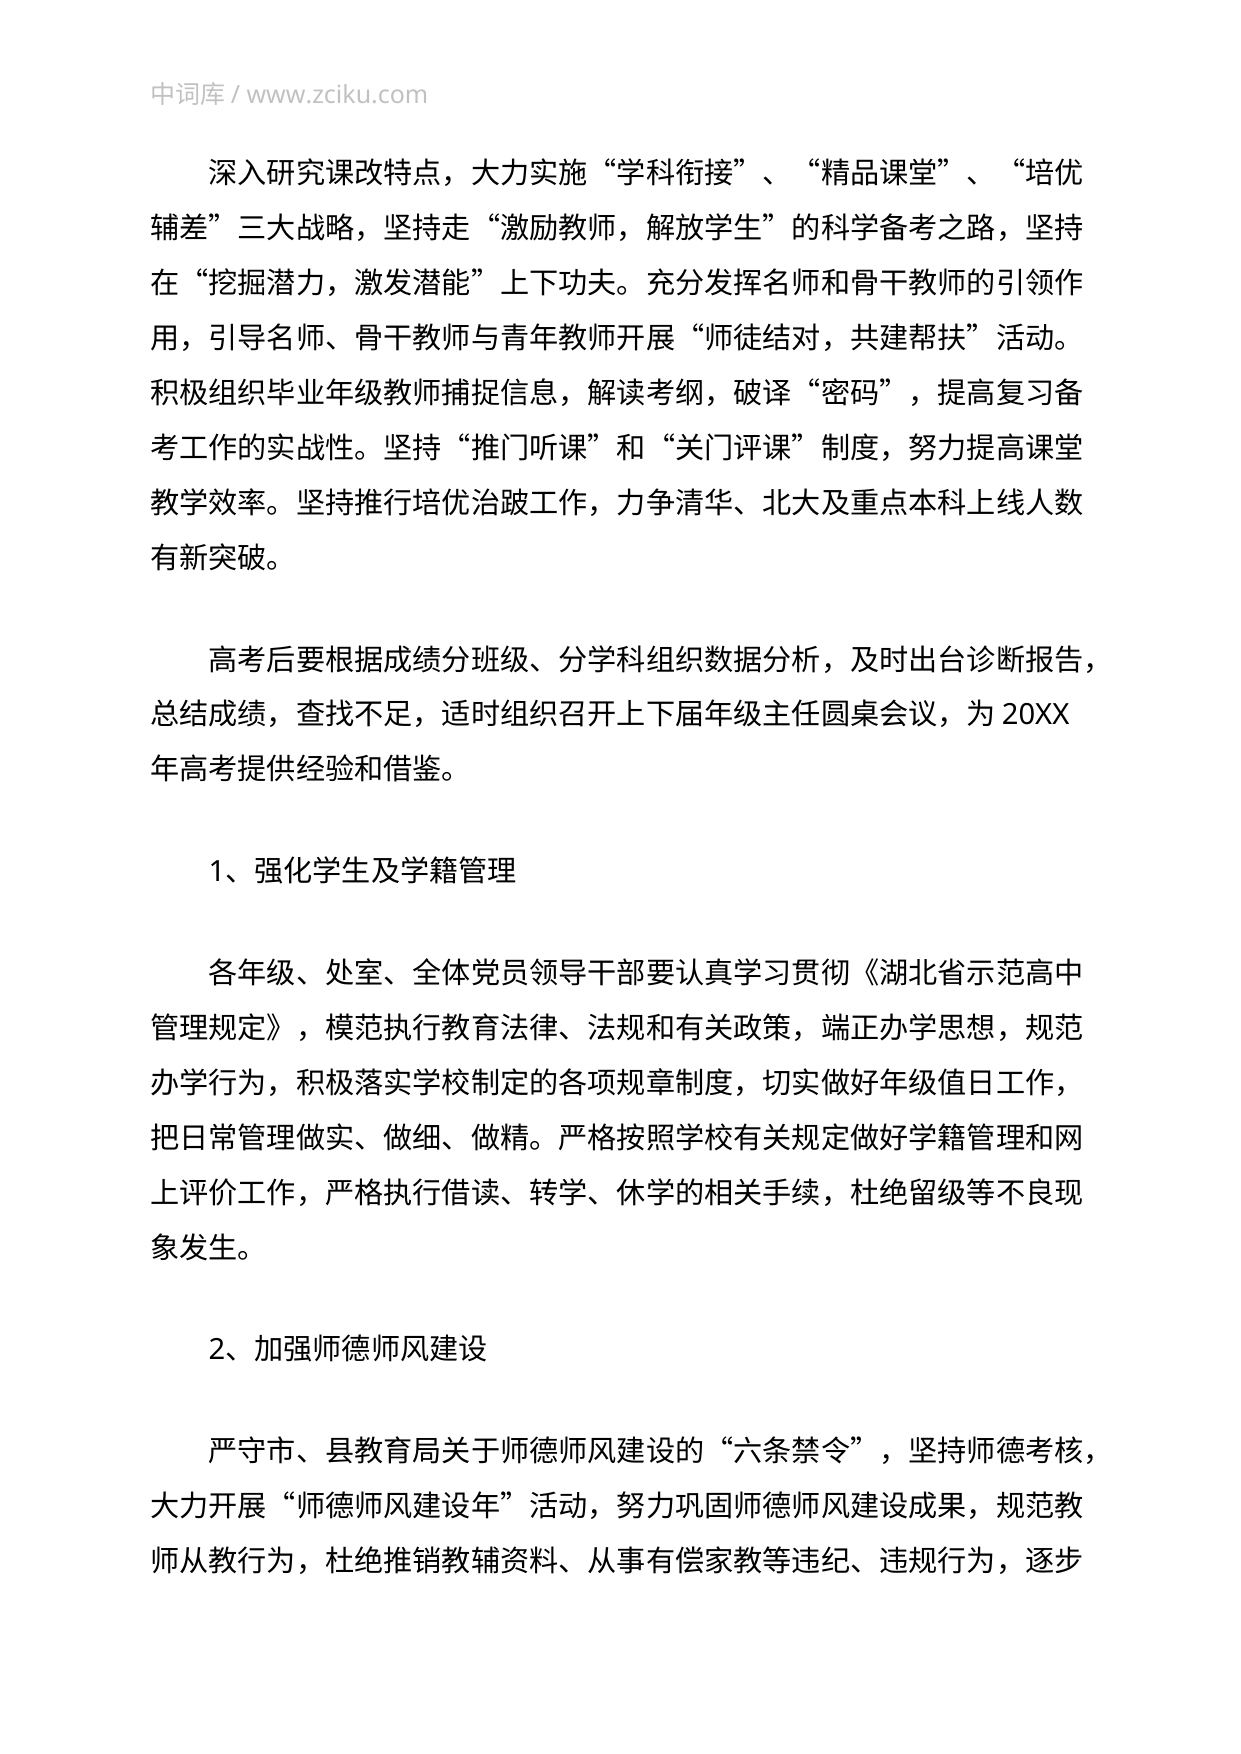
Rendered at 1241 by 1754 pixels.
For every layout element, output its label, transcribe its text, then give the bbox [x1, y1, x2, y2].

text 各年级、处室、全体党员领导干部要认真学习贯彻《湖北省示范高中管理规定》，模范执行教育法律、法规和有关政策，端正办学思想，规范办学行为，积极落实学校制定的各项规章制度，切实做好年级值日工作，把日常管理做实、做细、做精。严格按照学校有关规定做好学籍管理和网上评价工作，严格执行借读、转学、休学的相关手续，杜绝留级等不良现象发生。 [150, 950, 1090, 1266]
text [150, 1428, 1090, 1580]
text 高考后要根据成绩分班级、分学科组织数据分析，及时出台诊断报告，总结成绩，查找不足，适时组织召开上下届年级主任圆桌会议，为20XX年高考提供经验和借鉴。 [150, 636, 1090, 788]
text 深入研究课改特点，大力实施“学科衔接”、“精品课堂”、“培优辅差”三大战略，坚持走“激励教师，解放学生”的科学备考之路，坚持在“挖掘潜力，激发潜能”上下功夫。充分发挥名师和骨干教师的引领作用，引导名师、骨干教师与青年教师开展“师徒结对，共建帮扶”活动。积极组织毕业年级教师捕捉信息，解读考纲，破译“密码”，提高复习备考工作的实战性。坚持“推门听课”和“关门评课”制度，努力提高课堂教学效率。坚持推行培优治跛工作，力争清华、北大及重点本科上线人数有新突破。 [150, 150, 1090, 577]
text 1、强化学生及学籍管理 [150, 848, 1090, 890]
text 2、加强师德师风建设 [150, 1326, 1090, 1368]
